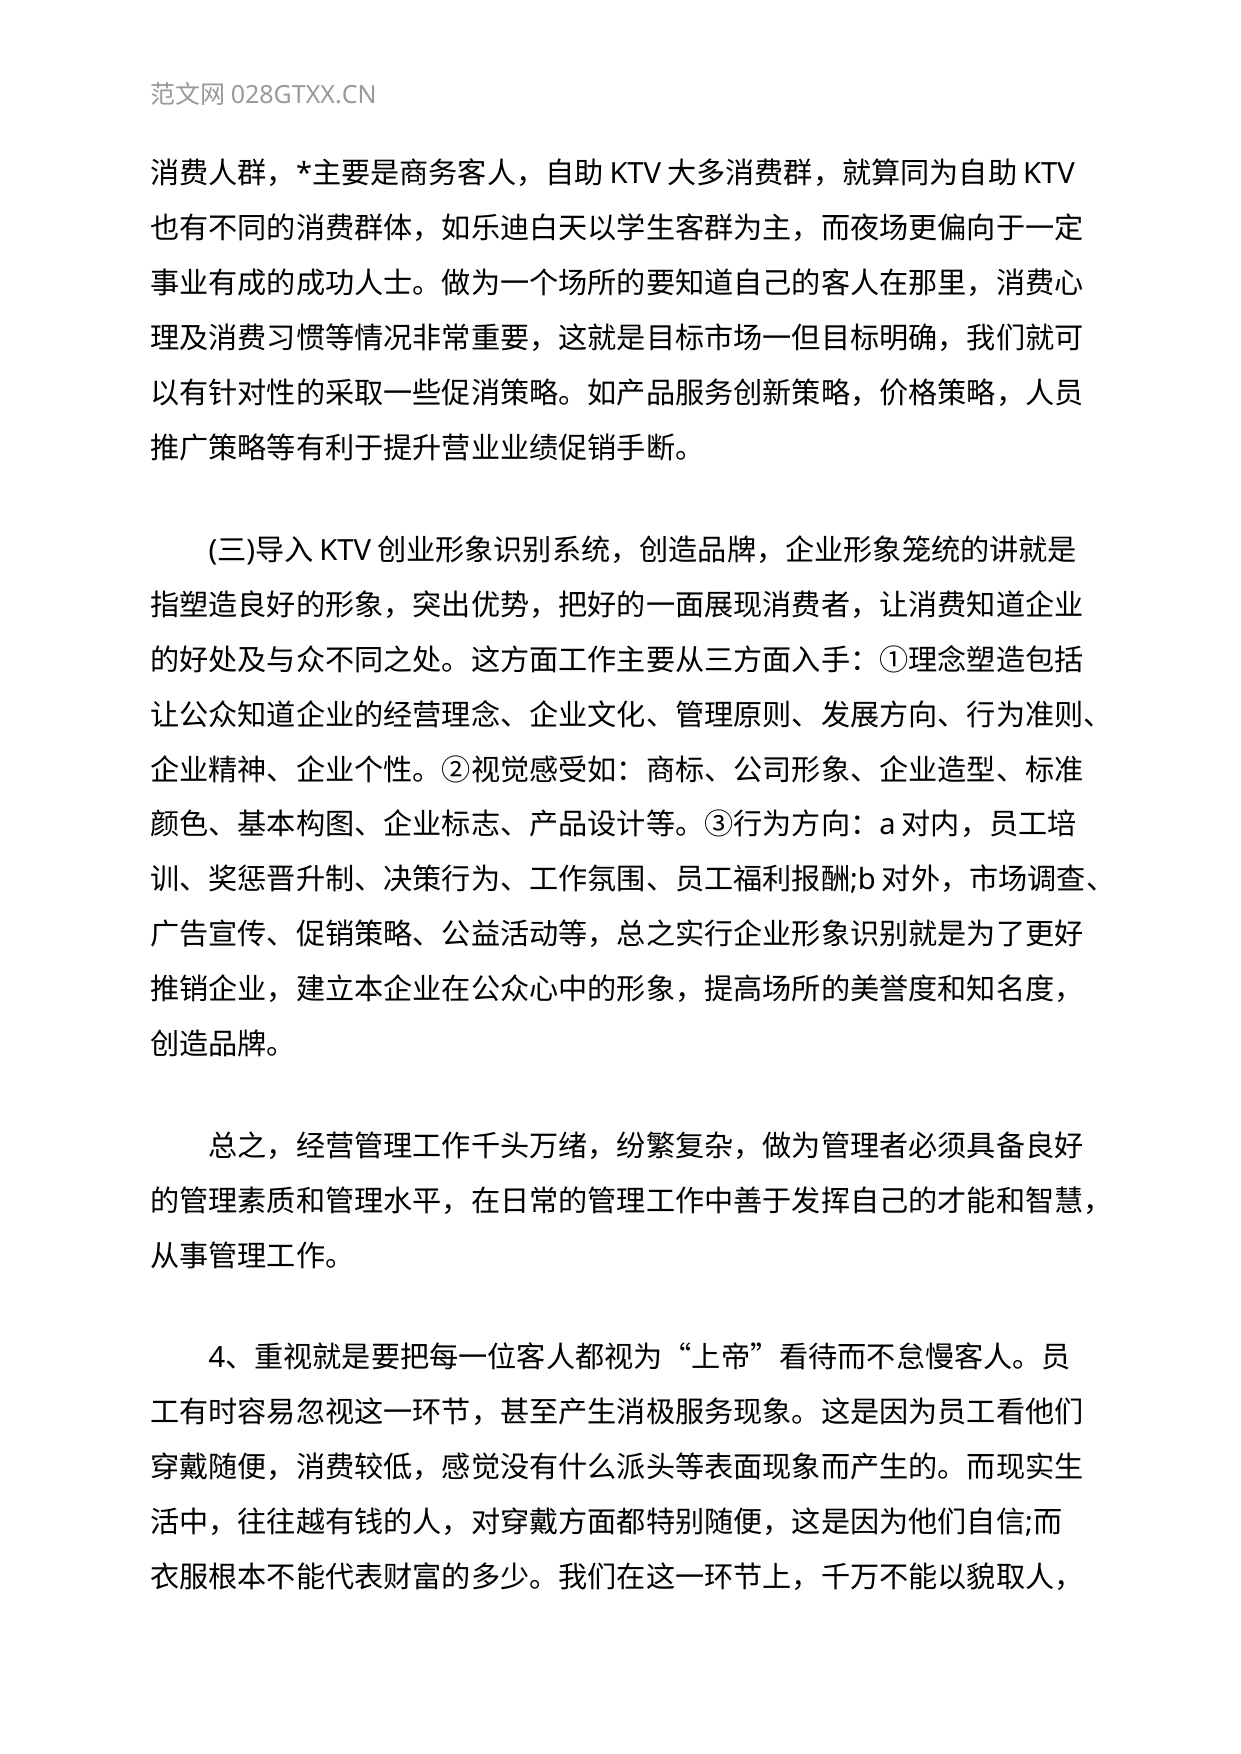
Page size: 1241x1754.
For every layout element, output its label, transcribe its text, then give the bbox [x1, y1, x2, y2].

text 总之，经营管理工作千头万绪，纷繁复杂，做为管理者必须具备良好的管理素质和管理水平，在日常的管理工作中善于发挥自己的才能和智慧，从事管理工作。 [150, 1122, 1090, 1274]
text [150, 1334, 1090, 1596]
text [150, 150, 1090, 467]
text (三)导入KTV创业形象识别系统，创造品牌，企业形象笼统的讲就是指塑造良好的形象，突出优势，把好的一面展现消费者，让消费知道企业的好处及与众不同之处。这方面工作主要从三方面入手：①理念塑造包括让公众知道企业的经营理念、企业文化、管理原则、发展方向、行为准则、企业精神、企业个性。②视觉感受如：商标、公司形象、企业造型、标准颜色、基本构图、企业标志、产品设计等。③行为方向：a对内，员工培训、奖惩晋升制、决策行为、工作氛围、员工福利报酬;b对外，市场调查、广告宣传、促销策略、公益活动等，总之实行企业形象识别就是为了更好推销企业，建立本企业在公众心中的形象，提高场所的美誉度和知名度，创造品牌。 [150, 526, 1090, 1063]
